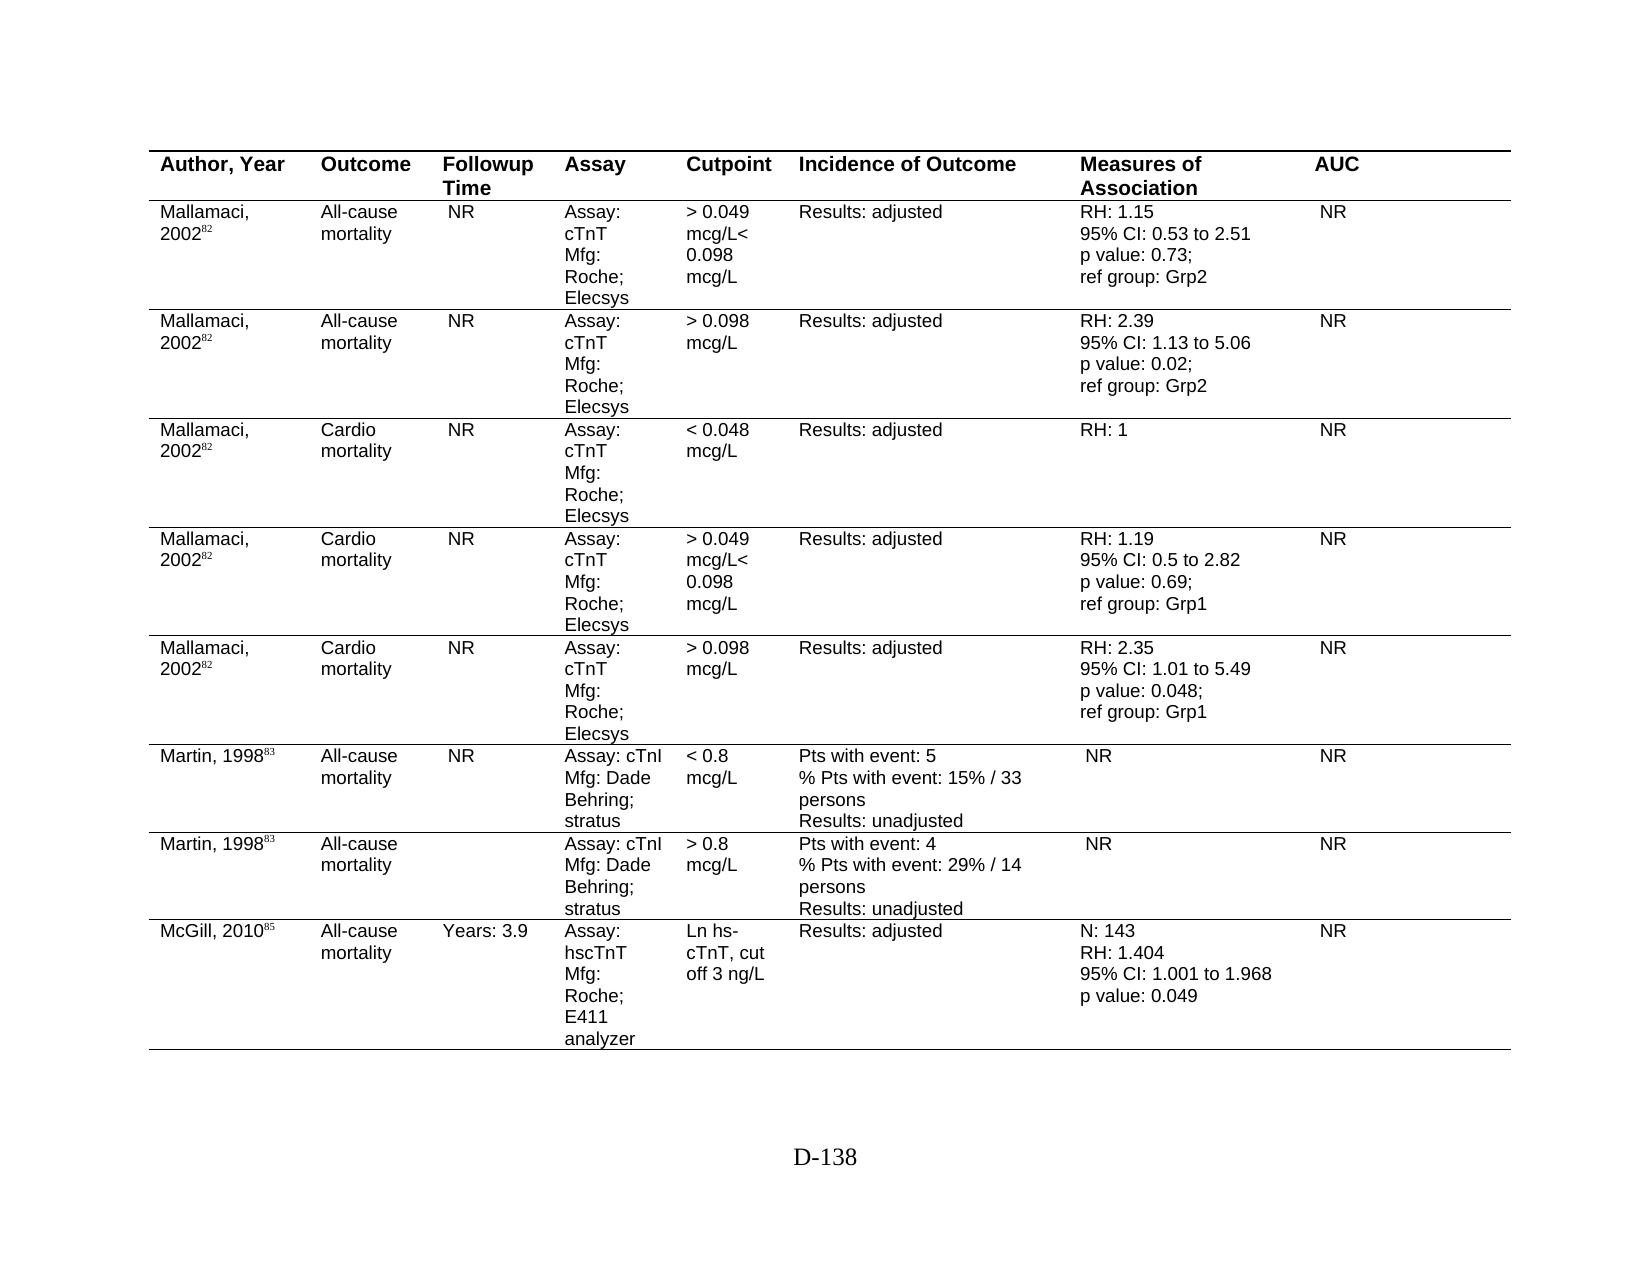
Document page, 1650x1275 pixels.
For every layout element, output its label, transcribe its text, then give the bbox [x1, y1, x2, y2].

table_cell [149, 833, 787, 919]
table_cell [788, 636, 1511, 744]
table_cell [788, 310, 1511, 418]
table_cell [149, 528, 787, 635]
table_header Incidence of Outcome [788, 152, 1069, 200]
table_header Followup Time [431, 152, 553, 200]
table_header Author, Year [149, 152, 309, 200]
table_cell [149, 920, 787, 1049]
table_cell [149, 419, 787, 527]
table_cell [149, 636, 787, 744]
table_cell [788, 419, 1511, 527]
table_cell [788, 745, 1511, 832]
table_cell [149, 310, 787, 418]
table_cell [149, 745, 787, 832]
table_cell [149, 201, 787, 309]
table_header Assay [553, 152, 675, 200]
table_header AUC [1303, 152, 1511, 200]
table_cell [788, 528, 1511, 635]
table_header Cutpoint [675, 152, 787, 200]
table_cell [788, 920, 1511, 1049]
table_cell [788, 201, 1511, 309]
table_header Measures of Association [1069, 152, 1303, 200]
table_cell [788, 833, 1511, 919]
table_header Outcome [309, 152, 431, 200]
